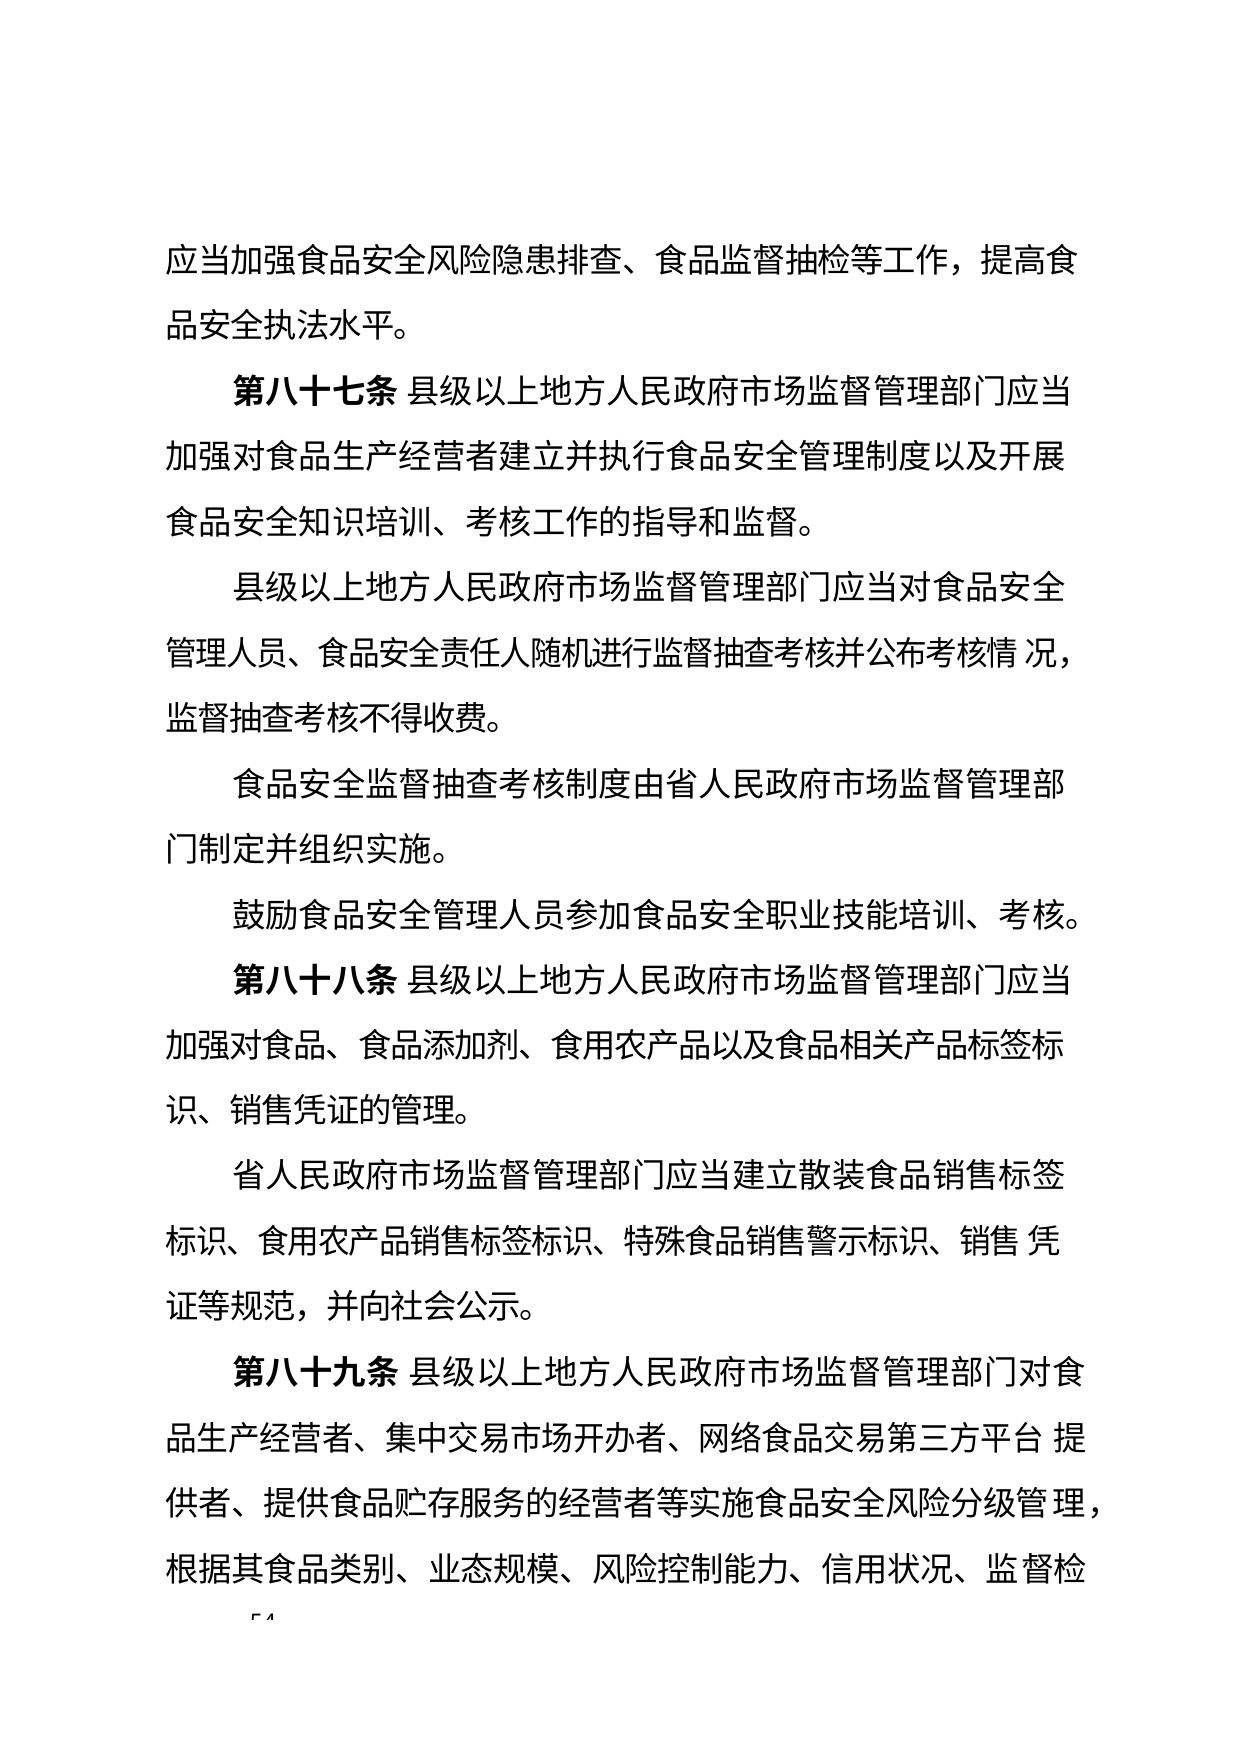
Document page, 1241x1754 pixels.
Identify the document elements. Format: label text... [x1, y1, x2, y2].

text 省人民政府市场监督管理部门应当建立散装食品销售标签标识、食用农产品销售标签标识、特殊食品销售警示标识、销售 凭证等规范，并向社会公示。 [165, 1149, 1087, 1328]
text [165, 1346, 1087, 1591]
text 加强对食品、食品添加剂、食用农产品以及食品相关产品标签标识、销售凭证的管理。 [165, 1019, 1087, 1132]
text 第八十七条 县级以上地方人民政府市场监督管理部门应当加强对食品生产经营者建立并执行食品安全管理制度以及开展食品安全知识培训、考核工作的指导和监督。 [165, 364, 1083, 544]
text 鼓励食品安全管理人员参加食品安全职业技能培训、考核。第八十八条 县级以上地方人民政府市场监督管理部门应当 [232, 889, 1099, 1002]
text 应当加强食品安全风险隐患排查、食品监督抽检等工作，提高食品安全执法水平。 [165, 234, 1087, 347]
text 食品安全监督抽查考核制度由省人民政府市场监督管理部门制定并组织实施。 [165, 758, 1066, 871]
text 县级以上地方人民政府市场监督管理部门应当对食品安全管理人员、食品安全责任人随机进行监督抽查考核并公布考核情 况，监督抽查考核不得收费。 [165, 561, 1087, 740]
